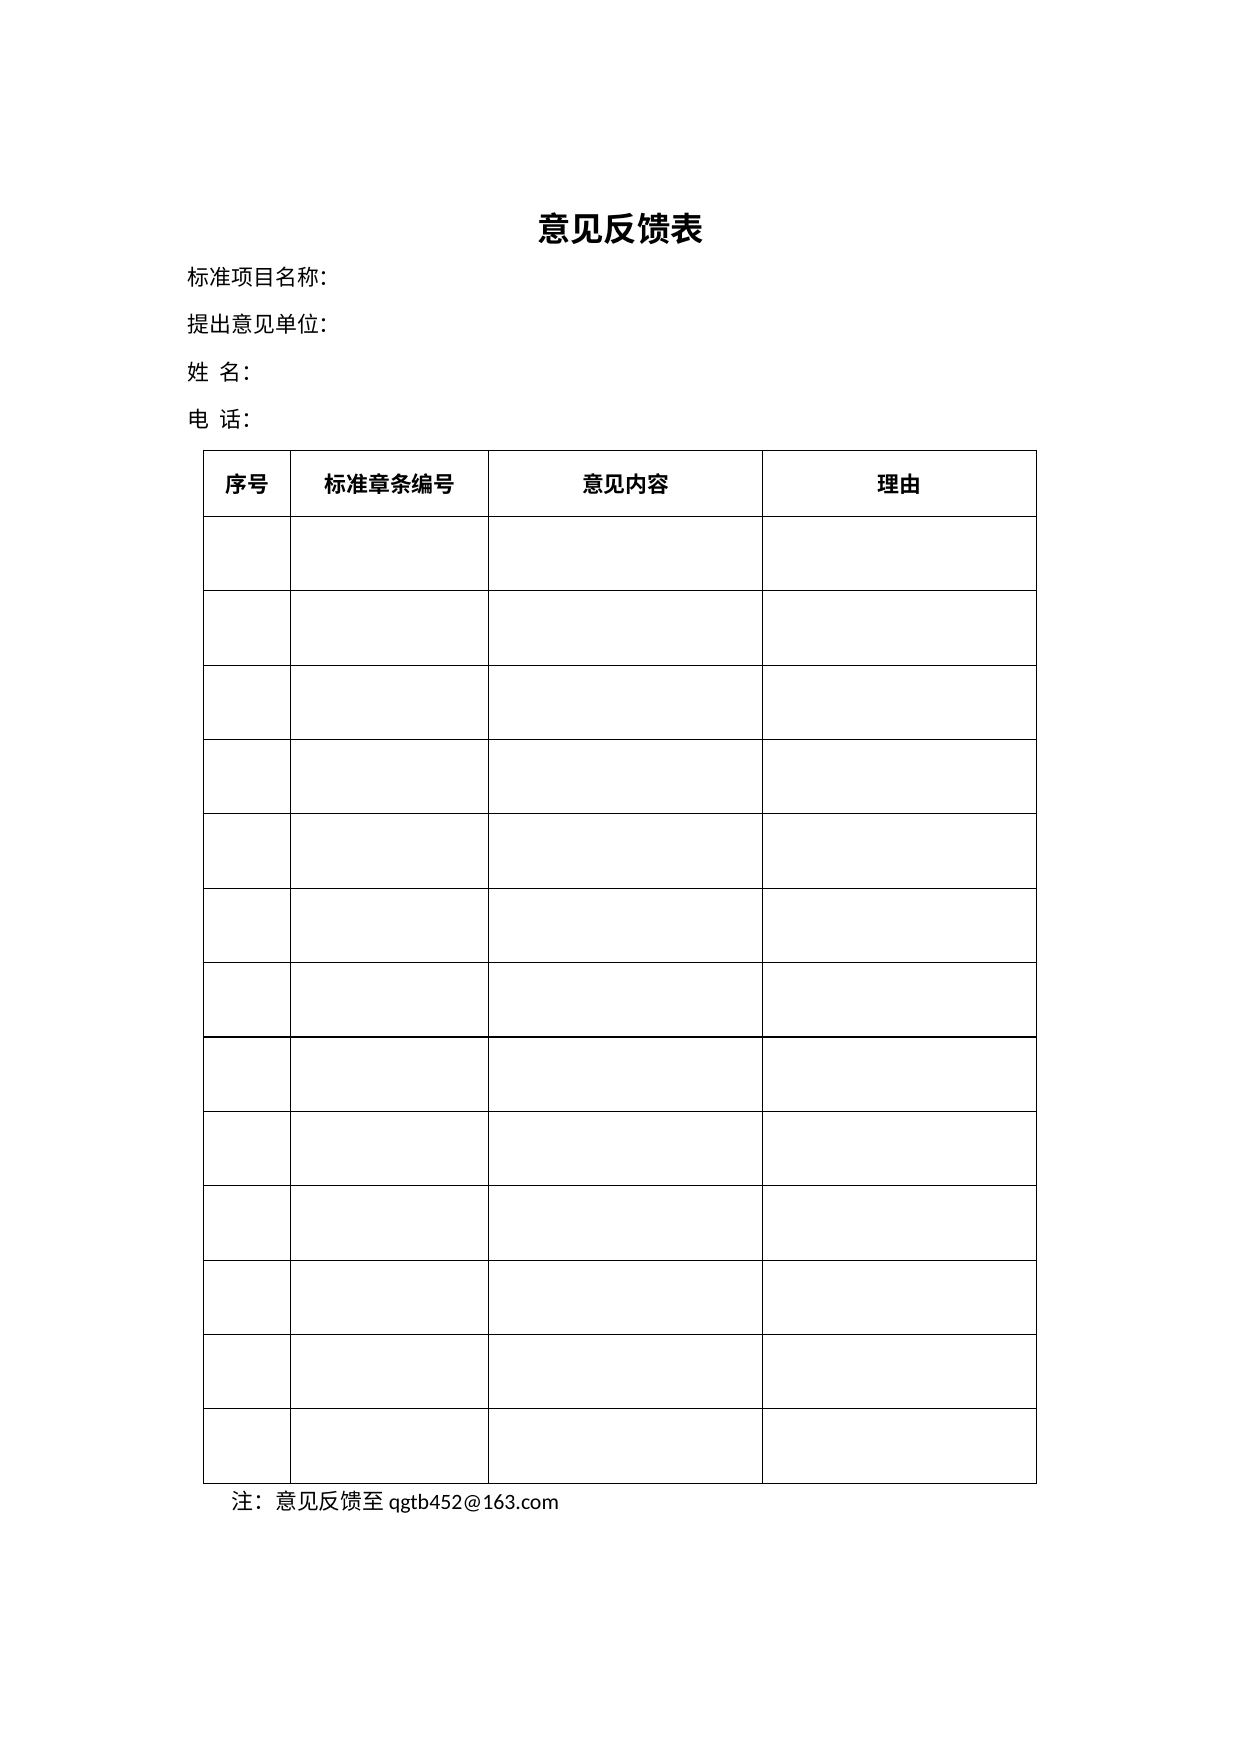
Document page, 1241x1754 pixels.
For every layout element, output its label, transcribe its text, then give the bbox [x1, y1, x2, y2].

table_cell [489, 1112, 762, 1185]
table_cell [763, 1112, 1036, 1185]
table_cell [291, 814, 488, 888]
table_cell [291, 666, 488, 739]
table_cell [489, 1186, 762, 1259]
table_cell [489, 1038, 762, 1111]
table_cell [489, 963, 762, 1036]
table_cell [763, 1335, 1036, 1408]
table_header 序号 [204, 451, 290, 516]
table_cell [291, 1186, 488, 1259]
table_cell [204, 814, 290, 888]
table_cell [763, 1261, 1036, 1334]
table_cell [763, 666, 1036, 739]
table_cell [763, 1186, 1036, 1259]
table_cell [763, 591, 1036, 664]
table_cell [204, 666, 290, 739]
table_cell [763, 889, 1036, 962]
table_cell [291, 1112, 488, 1185]
table_cell [291, 1335, 488, 1408]
table_cell [763, 1409, 1036, 1483]
table_cell [204, 889, 290, 962]
table_cell [291, 1261, 488, 1334]
table_cell [489, 740, 762, 813]
table_cell [763, 517, 1036, 590]
table_cell [489, 1335, 762, 1408]
table_cell [204, 1112, 290, 1185]
table_cell [204, 591, 290, 664]
text 注：意见反馈至qgtb452@163.com [187, 1484, 1053, 1516]
table_cell [204, 1186, 290, 1259]
table_cell [291, 591, 488, 664]
table_cell [763, 963, 1036, 1036]
table_cell [489, 1261, 762, 1334]
table_cell [204, 1261, 290, 1334]
table_cell [204, 1038, 290, 1111]
table_cell [291, 1409, 488, 1483]
table_cell [489, 591, 762, 664]
table_cell [489, 666, 762, 739]
table_cell [763, 814, 1036, 888]
text 电 话： [187, 402, 1053, 434]
table_cell [204, 740, 290, 813]
table_cell [489, 814, 762, 888]
table_cell [489, 1409, 762, 1483]
table_cell [489, 517, 762, 590]
table_cell [763, 1038, 1036, 1111]
table_cell [291, 740, 488, 813]
table_cell [204, 963, 290, 1036]
text 提出意见单位： [187, 307, 1053, 339]
table_cell [204, 1335, 290, 1408]
table_cell [489, 889, 762, 962]
table_cell [291, 963, 488, 1036]
table_header 理由 [763, 451, 1036, 516]
table_header 意见内容 [489, 451, 762, 516]
text 姓 名： [187, 354, 1053, 386]
text 意见反馈表 [187, 162, 1053, 259]
table_cell [763, 740, 1036, 813]
table_cell [291, 1038, 488, 1111]
table_cell [291, 517, 488, 590]
table_cell [204, 517, 290, 590]
table_cell [204, 1409, 290, 1483]
table_header 标准章条编号 [291, 451, 488, 516]
table_cell [291, 889, 488, 962]
text 标准项目名称： [187, 259, 1053, 291]
